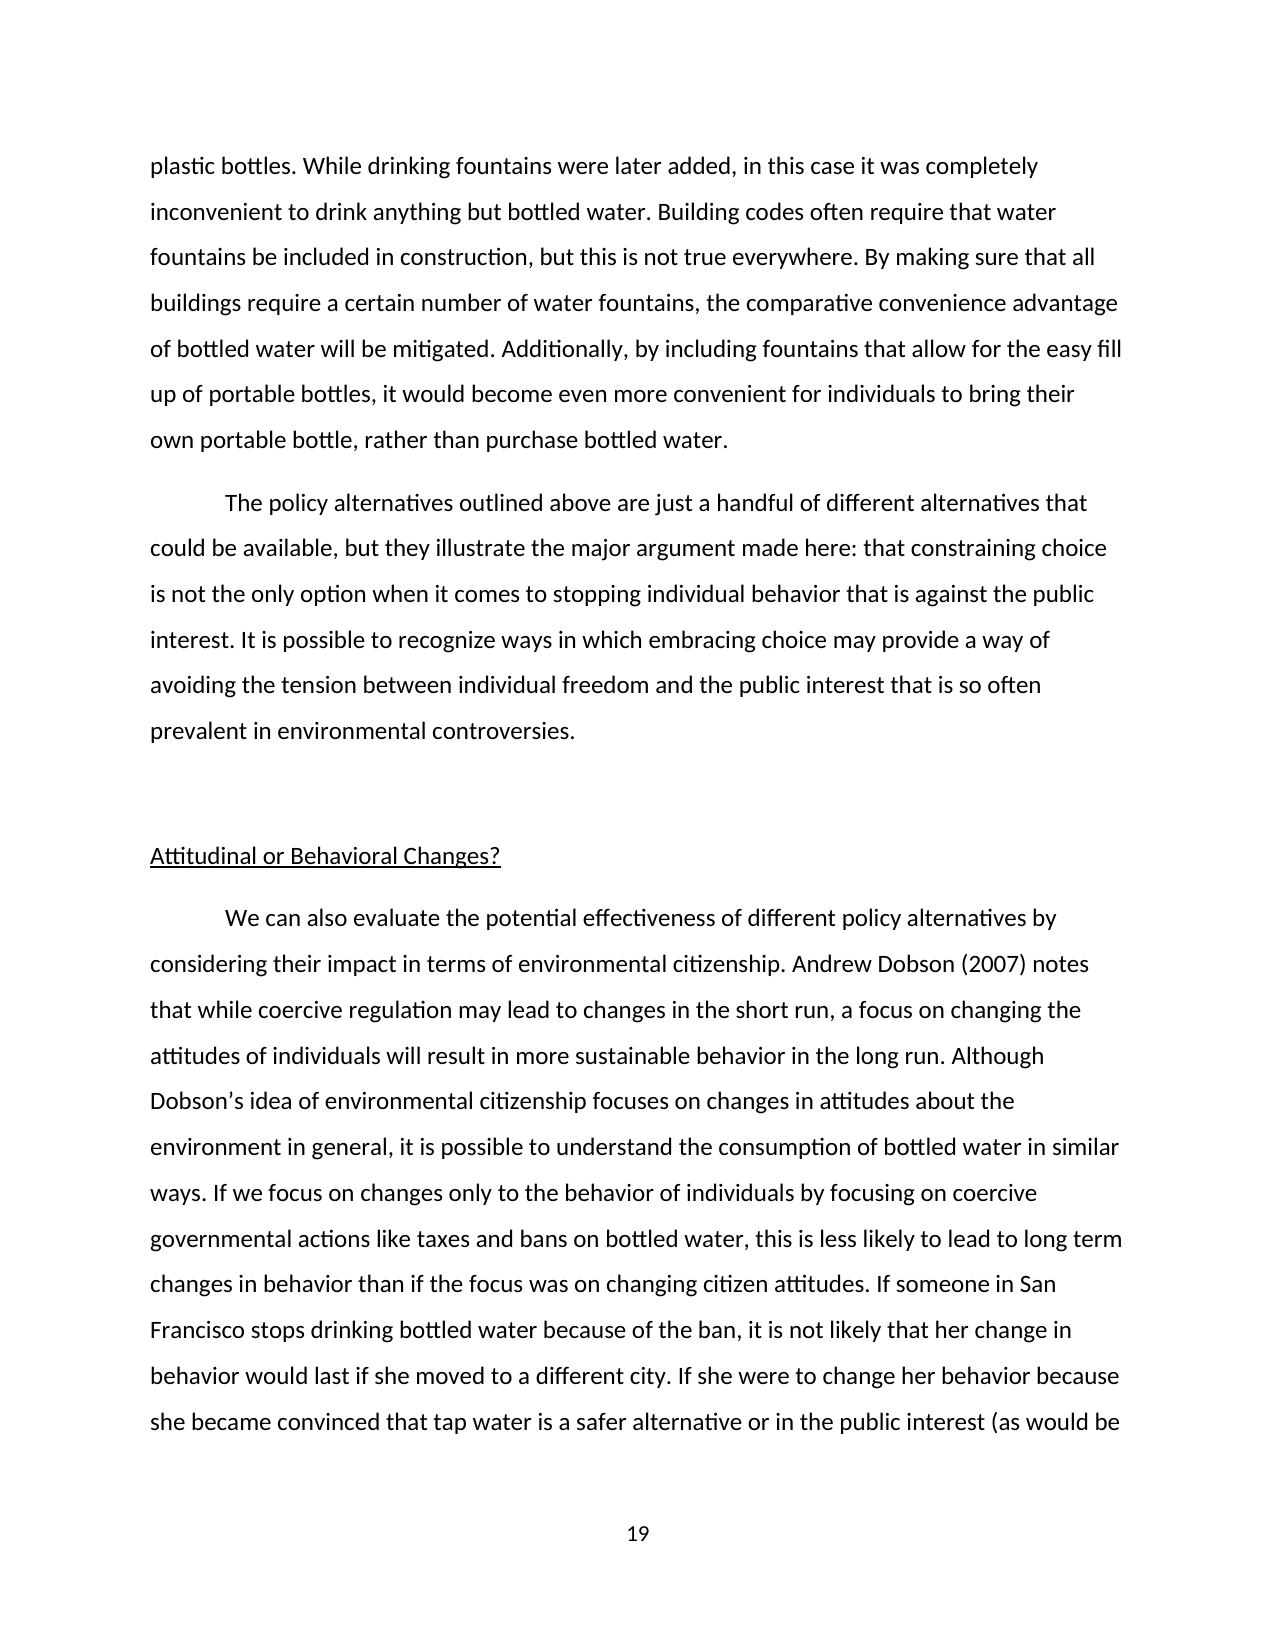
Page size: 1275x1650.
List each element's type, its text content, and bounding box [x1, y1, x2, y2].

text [150, 903, 1125, 1436]
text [150, 150, 1125, 455]
text The policy alternatives outlined above are just a handful of different alternatives that could be available, but they illustrate the major argument made here: that constraining choice is not the only option when it comes to stopping individual behavior that is against the public interest. It is possible to recognize ways in which embracing choice may provide a way of avoiding the tension between individual freedom and the public interest that is so often prevalent in environmental controversies. [150, 487, 1125, 746]
text Attitudinal or Behavioral Changes? [150, 840, 1125, 871]
